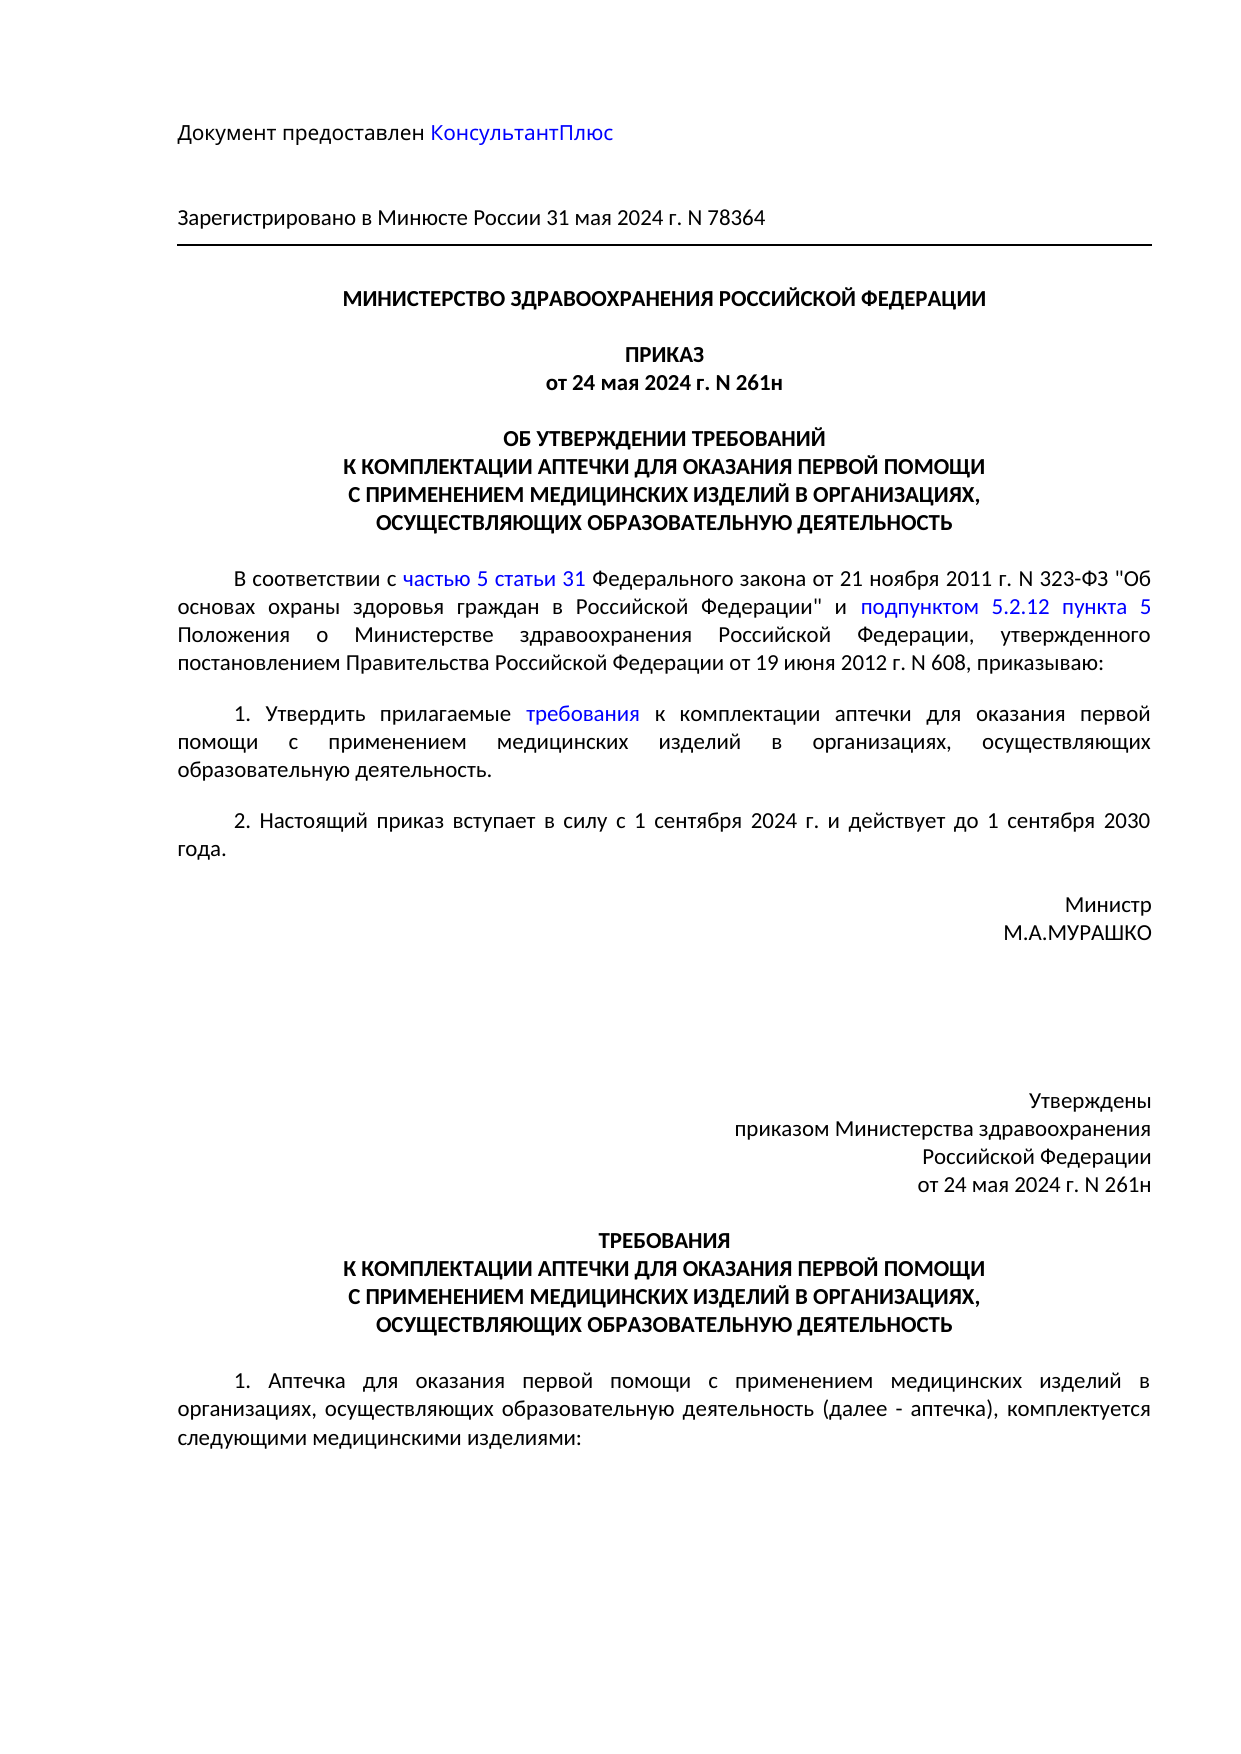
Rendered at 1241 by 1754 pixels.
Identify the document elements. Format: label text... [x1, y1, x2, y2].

title К КОМПЛЕКТАЦИИ АПТЕЧКИ ДЛЯ ОКАЗАНИЯ ПЕРВОЙ ПОМОЩИ [177, 452, 1152, 480]
title ОБ УТВЕРЖДЕНИИ ТРЕБОВАНИЙ [177, 424, 1152, 452]
title С ПРИМЕНЕНИЕМ МЕДИЦИНСКИХ ИЗДЕЛИЙ В ОРГАНИЗАЦИЯХ, [177, 1282, 1152, 1311]
text приказом Министерства здравоохранения [177, 1114, 1152, 1142]
text Российской Федерации [177, 1142, 1152, 1170]
title ПРИКАЗ [177, 340, 1152, 368]
text 1. Аптечка для оказания первой помощи с применением медицинских изделий в организациях, осуществляющих образовательную деятельность (далее - аптечка), комплектуется следующими медицинскими изделиями: [177, 1367, 1152, 1451]
text М.А.МУРАШКО [177, 918, 1152, 946]
text от 24 мая 2024 г. N 261н [177, 1170, 1152, 1198]
text Утверждены [177, 1086, 1152, 1114]
title К КОМПЛЕКТАЦИИ АПТЕЧКИ ДЛЯ ОКАЗАНИЯ ПЕРВОЙ ПОМОЩИ [177, 1254, 1152, 1282]
title МИНИСТЕРСТВО ЗДРАВООХРАНЕНИЯ РОССИЙСКОЙ ФЕДЕРАЦИИ [177, 284, 1152, 312]
text В соответствии с частью 5 статьи 31 Федерального закона от 21 ноября 2011 г. N 323-ФЗ "Об основах охраны здоровья граждан в Российской Федерации" и подпунктом 5.2.12 пункта 5 Положения о Министерстве здравоохранения Российской Федерации, утвержденного постановлением Правительства Российской Федерации от 19 июня 2012 г. N 608, приказываю: [177, 564, 1152, 676]
text Зарегистрировано в Минюсте России 31 мая 2024 г. N 78364 [177, 203, 1152, 231]
title Документ предоставлен КонсультантПлюс [177, 118, 1152, 175]
title ОСУЩЕСТВЛЯЮЩИХ ОБРАЗОВАТЕЛЬНУЮ ДЕЯТЕЛЬНОСТЬ [177, 508, 1152, 536]
text 2. Настоящий приказ вступает в силу с 1 сентября 2024 г. и действует до 1 сентября 2030 года. [177, 806, 1152, 862]
title ТРЕБОВАНИЯ [177, 1226, 1152, 1254]
text 1. Утвердить прилагаемые требования к комплектации аптечки для оказания первой помощи с применением медицинских изделий в организациях, осуществляющих образовательную деятельность. [177, 699, 1152, 783]
text Министр [177, 890, 1152, 918]
title ОСУЩЕСТВЛЯЮЩИХ ОБРАЗОВАТЕЛЬНУЮ ДЕЯТЕЛЬНОСТЬ [177, 1311, 1152, 1338]
title С ПРИМЕНЕНИЕМ МЕДИЦИНСКИХ ИЗДЕЛИЙ В ОРГАНИЗАЦИЯХ, [177, 480, 1152, 508]
title от 24 мая 2024 г. N 261н [177, 368, 1152, 396]
